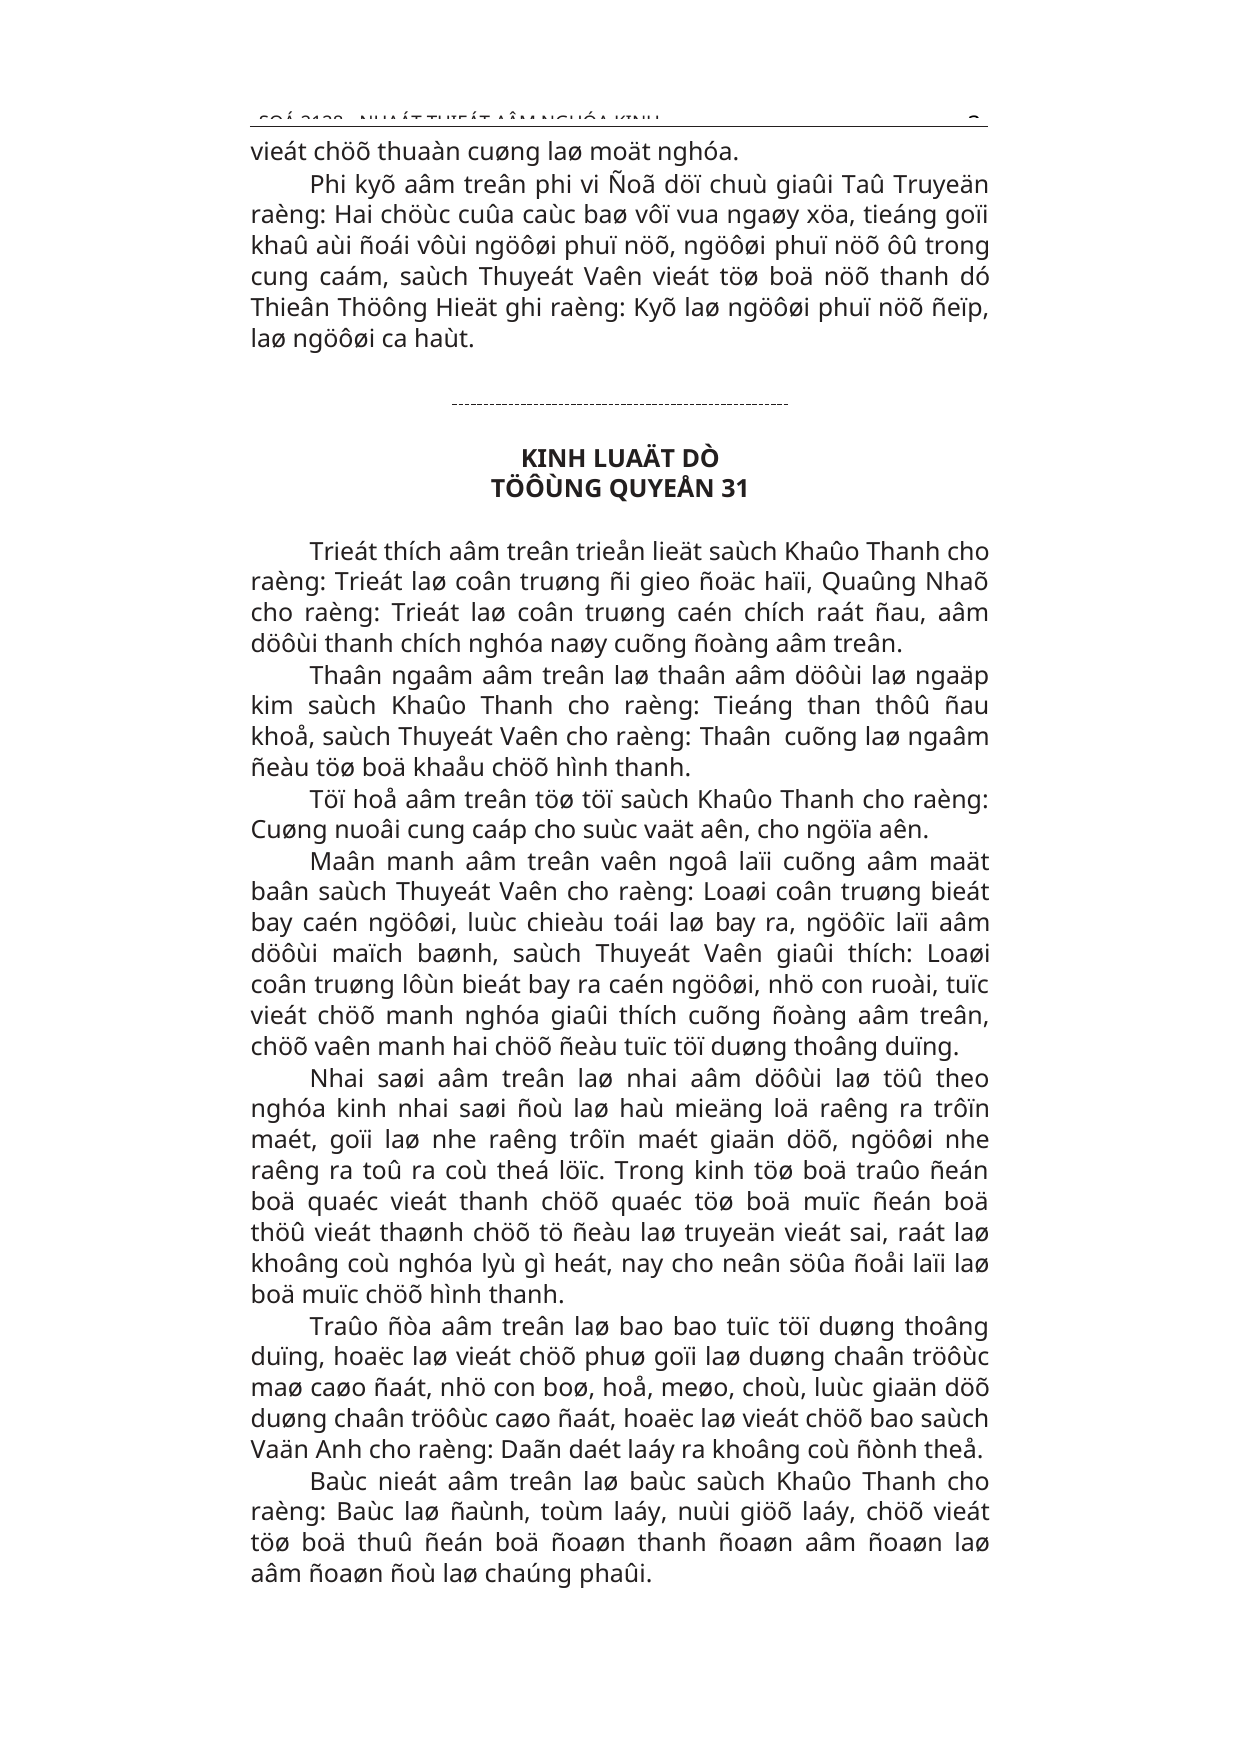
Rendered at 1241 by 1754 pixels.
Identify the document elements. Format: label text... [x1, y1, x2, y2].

text Baùc nieát aâm treân laø baùc saùch Khaûo Thanh cho raèng: Baùc laø ñaùnh, toùm laáy, nuùi giöõ laáy, chöõ vieát töø boä thuû ñeán boä ñoaøn thanh ñoaøn aâm ñoaøn laø aâm ñoaøn ñoù laø chaúng phaûi. [250, 1466, 990, 1590]
text Thaân ngaâm aâm treân laø thaân aâm döôùi laø ngaäp kim saùch Khaûo Thanh cho raèng: Tieáng than thôû ñau khoå, saùch Thuyeát Vaên cho raèng: Thaân cuõng laø ngaâm ñeàu töø boä khaåu chöõ hình thanh. [250, 659, 990, 783]
text Trieát thích aâm treân trieån lieät saùch Khaûo Thanh cho raèng: Trieát laø coân truøng ñi gieo ñoäc haïi, Quaûng Nhaõ cho raèng: Trieát laø coân truøng caén chích raát ñau, aâm döôùi thanh chích nghóa naøy cuõng ñoàng aâm treân. [250, 535, 990, 659]
text vieát chöõ thuaàn cuøng laø moät nghóa. [250, 134, 1092, 167]
text Nhai saøi aâm treân laø nhai aâm döôùi laø töû theo nghóa kinh nhai saøi ñoù laø haù mieäng loä raêng ra trôïn maét, goïi laø nhe raêng trôïn maét giaän döõ, ngöôøi nhe raêng ra toû ra coù theá löïc. Trong kinh töø boä traûo ñeán boä quaéc vieát thanh chöõ quaéc töø boä muïc ñeán boä thöû vieát thaønh chöõ tö ñeàu laø truyeän vieát sai, raát laø khoâng coù nghóa lyù gì heát, nay cho neân söûa ñoåi laïi laø boä muïc chöõ hình thanh. [250, 1063, 990, 1311]
text Töï hoå aâm treân töø töï saùch Khaûo Thanh cho raèng: Cuøng nuoâi cung caáp cho suùc vaät aên, cho ngöïa aên. [250, 783, 990, 845]
text Phi kyõ aâm treân phi vi Ñoã döï chuù giaûi Taû Truyeän raèng: Hai chöùc cuûa caùc baø vôï vua ngaøy xöa, tieáng goïi khaû aùi ñoái vôùi ngöôøi phuï nöõ, ngöôøi phuï nöõ ôû trong cung caám, saùch Thuyeát Vaên vieát töø boä nöõ thanh dó Thieân Thöông Hieät ghi raèng: Kyõ laø ngöôøi phuï nöõ ñeïp, laø ngöôøi ca haùt. [250, 168, 990, 354]
text Traûo ñòa aâm treân laø bao bao tuïc töï duøng thoâng duïng, hoaëc laø vieát chöõ phuø goïi laø duøng chaân tröôùc maø caøo ñaát, nhö con boø, hoå, meøo, choù, luùc giaän döõ duøng chaân tröôùc caøo ñaát, hoaëc laø vieát chöõ bao saùch Vaän Anh cho raèng: Daãn daét laáy ra khoâng coù ñònh theå. [250, 1311, 990, 1466]
text Maân manh aâm treân vaên ngoâ laïi cuõng aâm maät baân saùch Thuyeát Vaên cho raèng: Loaøi coân truøng bieát bay caén ngöôøi, luùc chieàu toái laø bay ra, ngöôïc laïi aâm döôùi maïch baønh, saùch Thuyeát Vaên giaûi thích: Loaøi coân truøng lôùn bieát bay ra caén ngöôøi, nhö con ruoài, tuïc vieát chöõ manh nghóa giaûi thích cuõng ñoàng aâm treân, chöõ vaên manh hai chöõ ñeàu tuïc töï duøng thoâng duïng. [250, 845, 990, 1063]
subtitle KINH LUAÄT DÒ TÖÔÙNG QUYEÅN 31 [481, 443, 759, 504]
